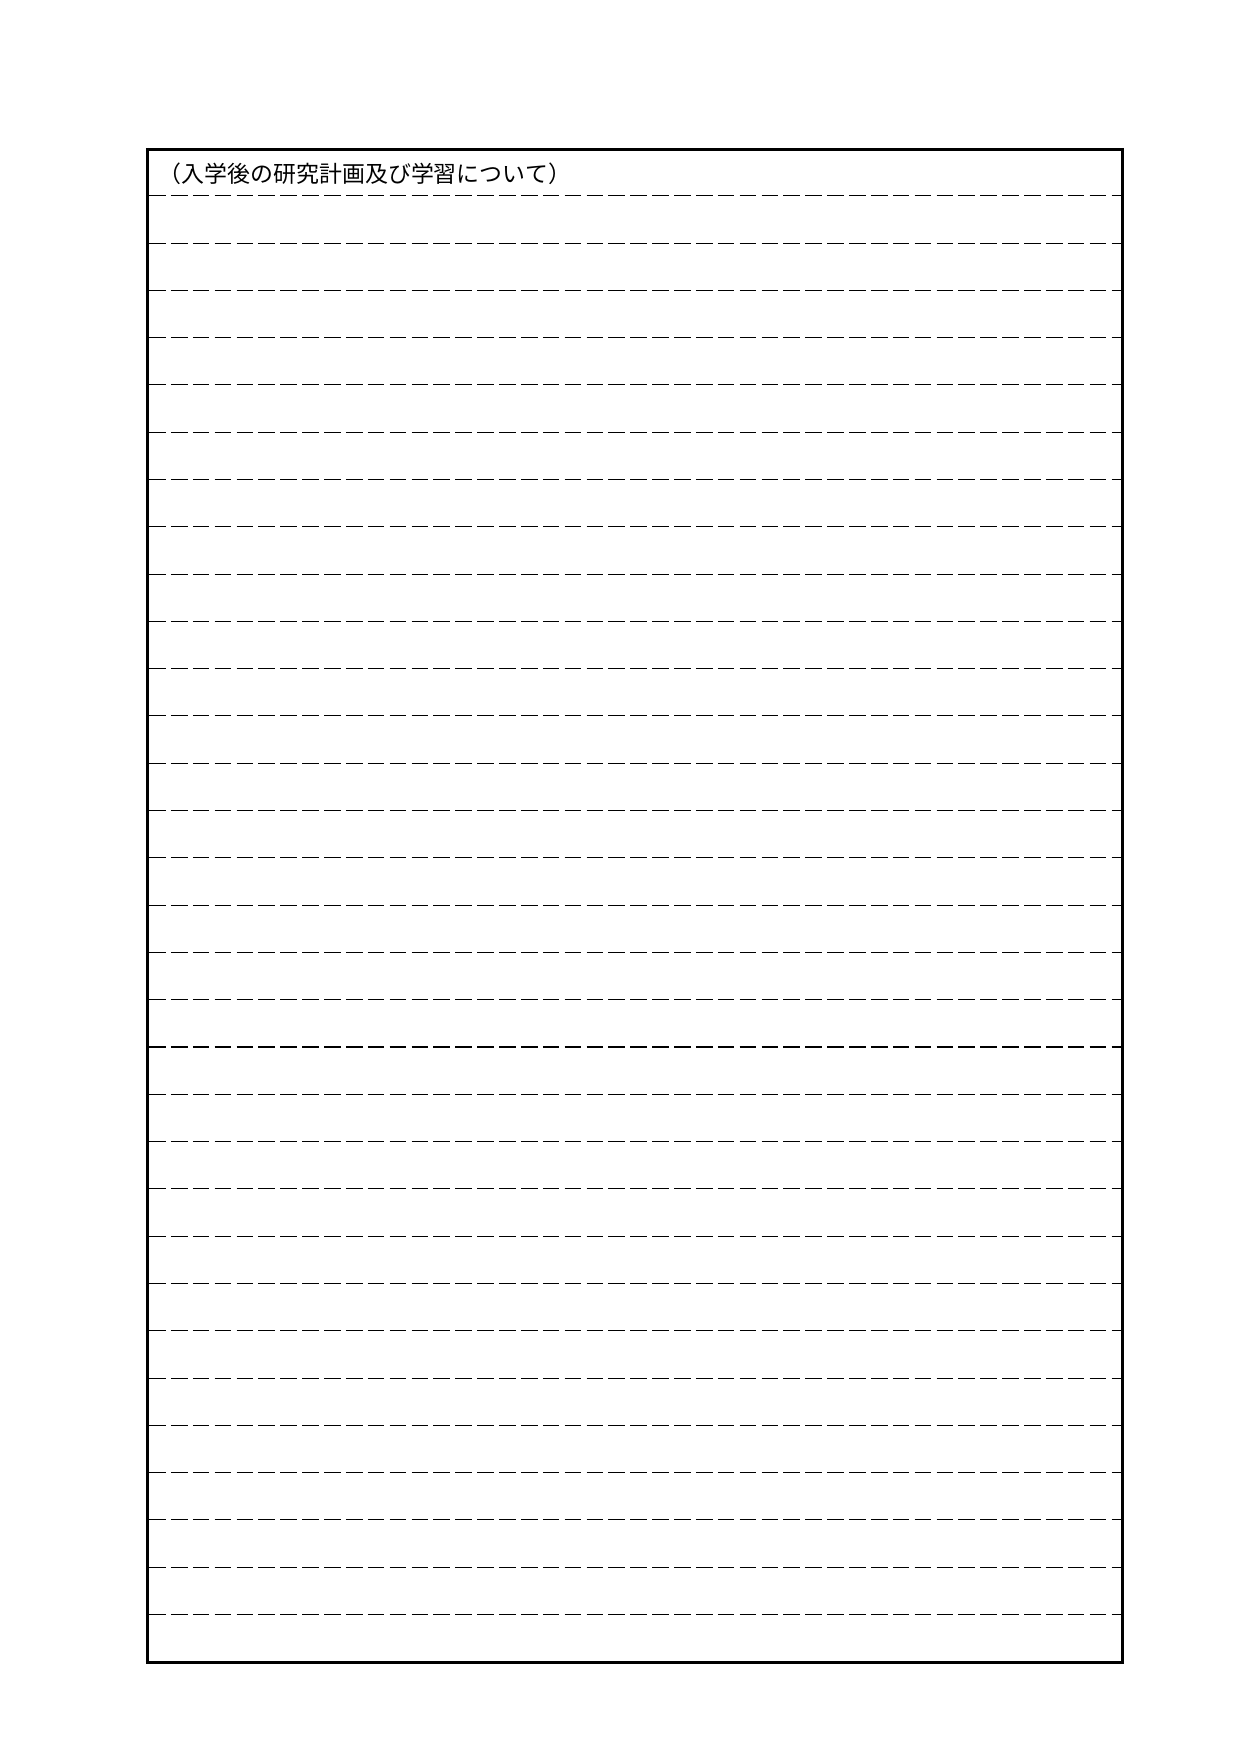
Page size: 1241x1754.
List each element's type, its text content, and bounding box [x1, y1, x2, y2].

table_cell [149, 1567, 1121, 1614]
table_cell [149, 857, 1121, 904]
table_cell [149, 337, 1121, 384]
table_cell [149, 479, 1121, 526]
table_cell [149, 810, 1121, 857]
table_cell [149, 574, 1121, 621]
table_cell [149, 384, 1121, 432]
table_cell [149, 1094, 1121, 1141]
table_cell [149, 1519, 1121, 1567]
table_cell [149, 668, 1121, 715]
table_cell [149, 763, 1121, 810]
table_cell [149, 1283, 1121, 1330]
table_cell [149, 1425, 1121, 1472]
table_cell [149, 715, 1121, 763]
table_cell [149, 952, 1121, 999]
table_cell [149, 905, 1121, 952]
table_cell [149, 1236, 1121, 1283]
table_cell [149, 1046, 1121, 1094]
table_cell [149, 1472, 1121, 1519]
table_cell [149, 243, 1121, 290]
table_cell [149, 621, 1121, 668]
table_cell [149, 1141, 1121, 1188]
table_cell [149, 999, 1121, 1046]
table_cell [149, 526, 1121, 573]
table_cell [149, 290, 1121, 337]
table_cell [149, 1330, 1121, 1377]
table_cell [149, 1188, 1121, 1236]
table_cell [149, 1378, 1121, 1425]
table_cell [149, 195, 1121, 242]
table_header （入学後の研究計画及び学習について） [149, 151, 1121, 195]
table_cell [149, 1614, 1121, 1661]
table_cell [149, 432, 1121, 479]
